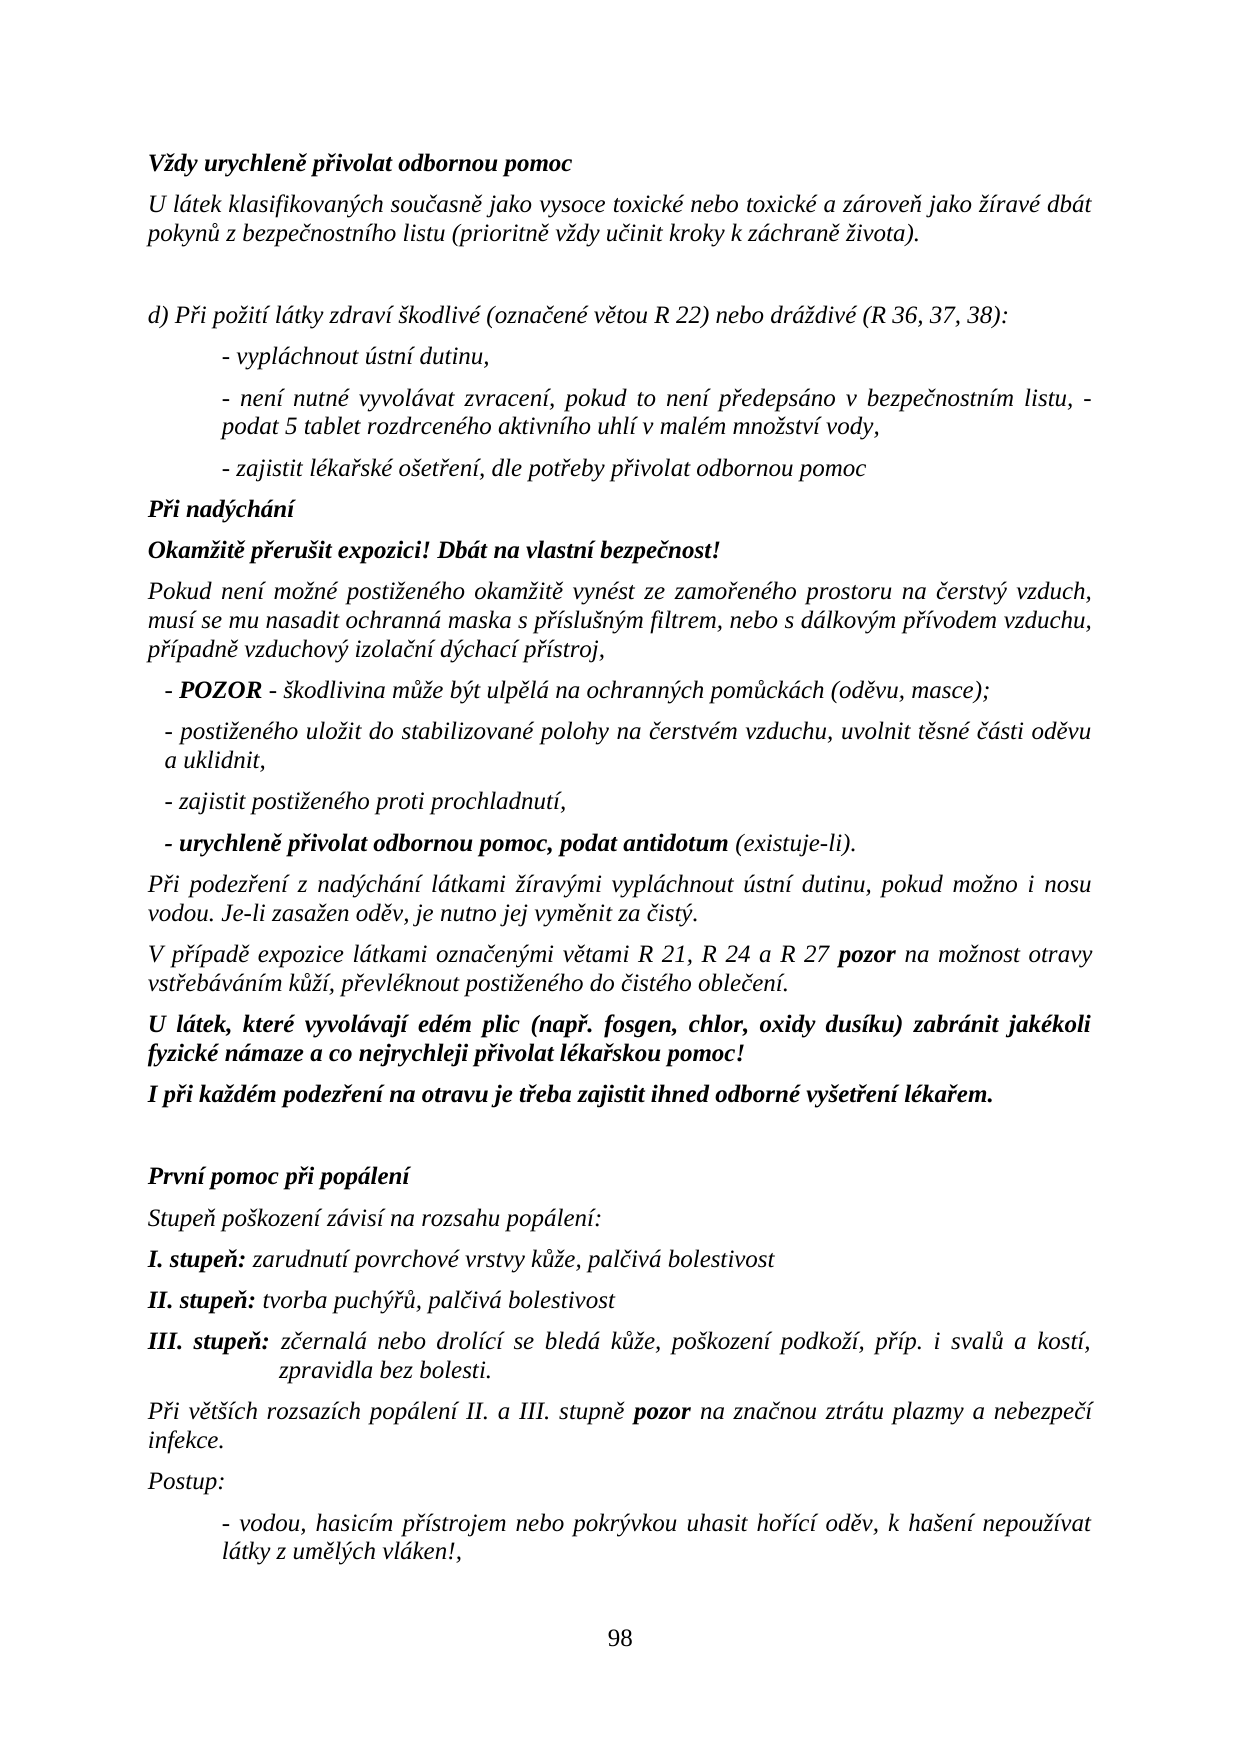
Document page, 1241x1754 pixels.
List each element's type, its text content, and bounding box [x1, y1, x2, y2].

text Při nadýchání [148, 494, 1092, 523]
text - urychleně přivolat odbornou pomoc, podat antidotum (existuje-li). [148, 828, 1092, 856]
text III. stupeň: zčernalá nebo drolící se bledá kůže, poškození podkoží, příp. i svalů a kostí, zpravidla bez bolesti. [148, 1326, 1092, 1384]
text - vypláchnout ústní dutinu, [148, 341, 1092, 370]
text d) Při požití látky zdraví škodlivé (označené větou R 22) nebo dráždivé (R 36, 37, 38): [148, 300, 1092, 329]
text - POZOR - škodlivina může být ulpělá na ochranných pomůckách (oděvu, masce); [164, 675, 1092, 704]
text II. stupeň: tvorba puchýřů, palčivá bolestivost [148, 1285, 1092, 1314]
text - zajistit postiženého proti prochladnutí, [148, 786, 1092, 815]
text - postiženého uložit do stabilizované polohy na čerstvém vzduchu, uvolnit těsné části oděvu a uklidnit, [164, 716, 1092, 774]
text Okamžitě přerušit expozici! Dbát na vlastní bezpečnost! [148, 535, 1092, 564]
text - zajistit lékařské ošetření, dle potřeby přivolat odbornou pomoc [148, 453, 1092, 481]
text Při větších rozsazích popálení II. a III. stupně pozor na značnou ztrátu plazmy a nebezpečí infekce. [148, 1396, 1092, 1454]
text Stupeň poškození závisí na rozsahu popálení: [148, 1203, 1092, 1231]
text První pomoc při popálení [148, 1161, 1092, 1190]
text U látek klasifikovaných současně jako vysoce toxické nebo toxické a zároveň jako žíravé dbát pokynů z bezpečnostního listu (prioritně vždy učinit kroky k záchraně života). [148, 189, 1092, 246]
text V případě expozice látkami označenými větami R 21, R 24 a R 27 pozor na možnost otravy vstřebáváním kůží, převléknout postiženého do čistého oblečení. [148, 939, 1092, 996]
text Při podezření z nadýchání látkami žíravými vypláchnout ústní dutinu, pokud možno i nosu vodou. Je-li zasažen oděv, je nutno jej vyměnit za čistý. [148, 869, 1092, 926]
text - vodou, hasicím přístrojem nebo pokrývkou uhasit hořící oděv, k hašení nepoužívat látky z umělých vláken!, [222, 1508, 1092, 1565]
text Pokud není možné postiženého okamžitě vynést ze zamořeného prostoru na čerstvý vzduch, musí se mu nasadit ochranná maska s příslušným filtrem, nebo s dálkovým přívodem vzduchu, případně vzduchový izolační dýchací přístroj, [148, 576, 1092, 663]
text - není nutné vyvolávat zvracení, pokud to není předepsáno v bezpečnostním listu, - podat 5 tablet rozdrceného aktivního uhlí v malém množství vody, [222, 383, 1092, 440]
text Vždy urychleně přivolat odbornou pomoc [148, 148, 1092, 176]
text U látek, které vyvolávají edém plic (např. fosgen, chlor, oxidy dusíku) zabránit jakékoli fyzické námaze a co nejrychleji přivolat lékařskou pomoc! [148, 1009, 1092, 1066]
text I. stupeň: zarudnutí povrchové vrstvy kůže, palčivá bolestivost [148, 1244, 1092, 1273]
text I při každém podezření na otravu je třeba zajistit ihned odborné vyšetření lékařem. [148, 1079, 1092, 1108]
text Postup: [148, 1466, 1092, 1495]
